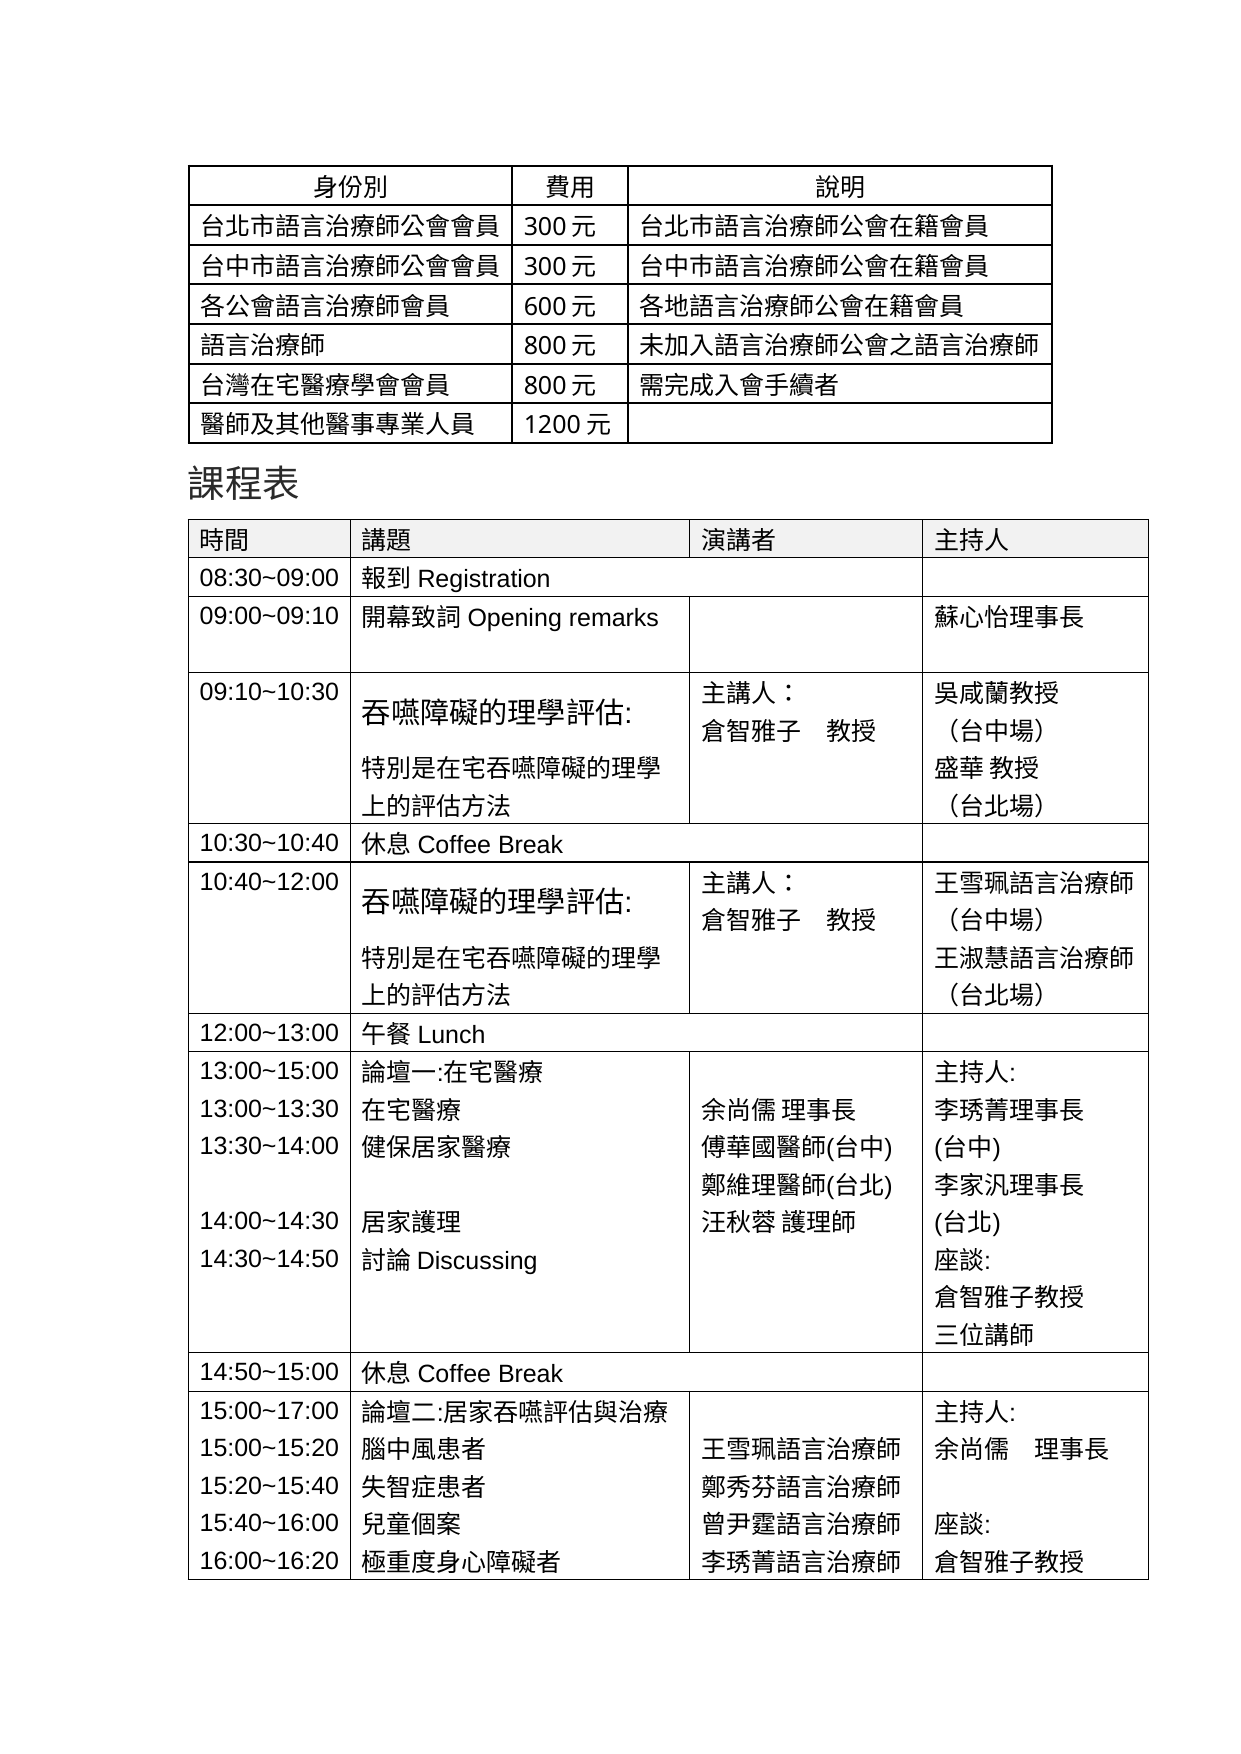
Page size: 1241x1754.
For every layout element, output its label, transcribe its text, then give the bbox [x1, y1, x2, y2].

table_cell 台北市語言治療師公會會員 [190, 206, 511, 244]
table_cell 王雪珮語言治療師（台中場） 王淑慧語言治療師 （台北場） [923, 863, 1148, 1012]
table_cell 800元 [513, 365, 627, 402]
table_cell 休息 Coffee Break [351, 1353, 922, 1391]
table_cell [923, 824, 1148, 861]
table_cell 語言治療師 [190, 325, 511, 362]
table_cell 吳咸蘭教授 （台中場） 盛華 教授 （台北場） [923, 673, 1148, 823]
table_cell 12:00~13:00 [189, 1014, 350, 1051]
table_cell 余尚儒 理事長 傅華國醫師(台中) 鄭維理醫師(台北) 汪秋蓉 護理師 [690, 1052, 922, 1352]
table_header 主持人 [923, 520, 1148, 557]
table_cell 14:50~15:00 [189, 1353, 350, 1391]
table_cell 09:00~09:10 [189, 597, 350, 672]
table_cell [189, 1392, 350, 1579]
table_header 講題 [351, 520, 689, 557]
table_header 時間 [189, 520, 350, 557]
table_cell [923, 1014, 1148, 1051]
table_cell 600元 [513, 285, 627, 323]
table_cell 開幕致詞 Opening remarks [351, 597, 689, 672]
table_cell 台灣在宅醫療學會會員 [190, 365, 511, 402]
table_cell [923, 558, 1148, 596]
table_cell 主講人： 倉智雅子 教授 [690, 673, 922, 823]
text 課程表 [187, 444, 1053, 519]
table_cell 休息 Coffee Break [351, 824, 922, 861]
table_cell 各公會語言治療師會員 [190, 285, 511, 323]
table_cell 台北巿語言治療師公會在籍會員 [629, 206, 1051, 244]
table_cell 300元 [513, 246, 627, 283]
table_cell 10:30~10:40 [189, 824, 350, 861]
table_cell 主講人： 倉智雅子 教授 [690, 863, 922, 1012]
table_cell 各地語言治療師公會在籍會員 [629, 285, 1051, 323]
table_cell 吞嚥障礙的理學評估: 特別是在宅吞嚥障礙的理學上的評估方法 [351, 863, 689, 1012]
table_cell 吞嚥障礙的理學評估: 特別是在宅吞嚥障礙的理學上的評估方法 [351, 673, 689, 823]
table_header 身份別 [190, 167, 511, 204]
table_header 演講者 [690, 520, 922, 557]
table_cell [629, 404, 1051, 442]
table_cell 蘇心怡理事長 [923, 597, 1148, 672]
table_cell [351, 1392, 689, 1579]
table_cell 醫師及其他醫事專業人員 [190, 404, 511, 442]
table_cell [923, 1392, 1148, 1579]
table_header 費用 [513, 167, 627, 204]
table_cell 需完成入會手續者 [629, 365, 1051, 402]
table_cell 台中市語言治療師公會會員 [190, 246, 511, 283]
table_cell 未加入語言治療師公會之語言治療師 [629, 325, 1051, 362]
table_cell 10:40~12:00 [189, 863, 350, 1012]
table_cell 台中巿語言治療師公會在籍會員 [629, 246, 1051, 283]
table_header 說明 [629, 167, 1051, 204]
table_cell 1200元 [513, 404, 627, 442]
table_cell 09:10~10:30 [189, 673, 350, 823]
table_cell 800元 [513, 325, 627, 362]
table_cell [690, 1392, 922, 1579]
table_cell 論壇一:在宅醫療 在宅醫療 健保居家醫療 居家護理 討論Discussing [351, 1052, 689, 1352]
table_cell 午餐 Lunch [351, 1014, 922, 1051]
table_cell 主持人: 李琇菁理事長 (台中) 李家汎理事長 (台北) 座談: 倉智雅子教授 三位講師 [923, 1052, 1148, 1352]
table_cell [690, 597, 922, 672]
table_cell 報到 Registration [351, 558, 922, 596]
table_cell 300元 [513, 206, 627, 244]
table_cell 13:00~15:00 13:00~13:30 13:30~14:00 14:00~14:30 14:30~14:50 [189, 1052, 350, 1352]
table_cell [923, 1353, 1148, 1391]
table_cell 08:30~09:00 [189, 558, 350, 596]
